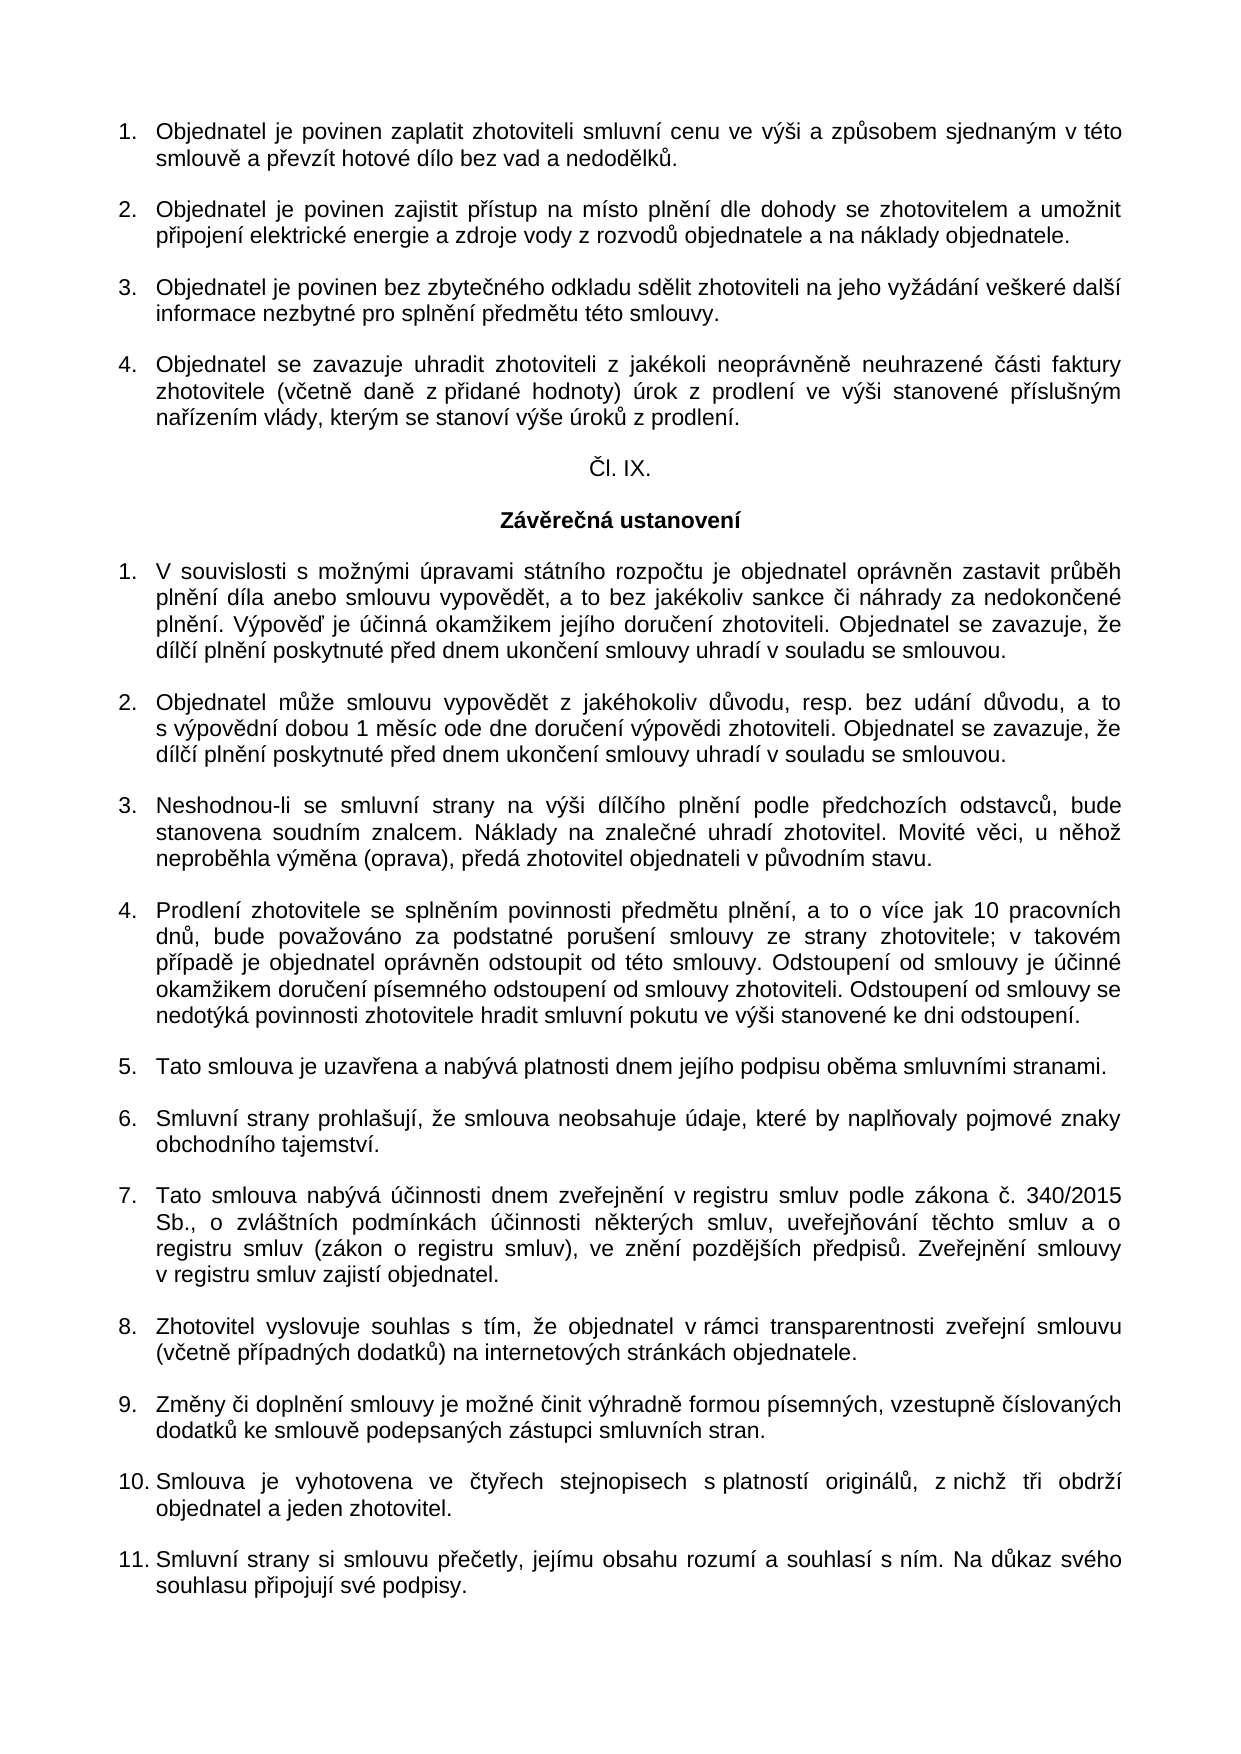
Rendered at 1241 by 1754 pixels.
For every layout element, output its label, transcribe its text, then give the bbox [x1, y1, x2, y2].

list Objednatel může smlouvu vypovědět z jakéhokoliv důvodu, resp. bez udání důvodu, a to s výpovědní dobou 1 měsíc ode dne doručení výpovědi zhotoviteli. Objednatel se zavazuje, že dílčí plnění poskytnuté před dnem ukončení smlouvy uhradí v souladu se smlouvou. [118, 688, 1122, 767]
list Smlouva je vyhotovena ve čtyřech stejnopisech s platností originálů, z nichž tři obdrží objednatel a jeden zhotovitel. [118, 1468, 1122, 1521]
list Prodlení zhotovitele se splněním povinnosti předmětu plnění, a to o více jak 10 pracovních dnů, bude považováno za podstatné porušení smlouvy ze strany zhotovitele; v takovém případě je objednatel oprávněn odstoupit od této smlouvy. Odstoupení od smlouvy je účinné okamžikem doručení písemného odstoupení od smlouvy zhotoviteli. Odstoupení od smlouvy se nedotýká povinnosti zhotovitele hradit smluvní pokutu ve výši stanovené ke dni odstoupení. [118, 897, 1122, 1028]
list Změny či doplnění smlouvy je možné činit výhradně formou písemných, vzestupně číslovaných dodatků ke smlouvě podepsaných zástupci smluvních stran. [118, 1391, 1122, 1443]
list Zhotovitel vyslovuje souhlas s tím, že objednatel v rámci transparentnosti zveřejní smlouvu (včetně případných dodatků) na internetových stránkách objednatele. [118, 1313, 1122, 1366]
text Čl. IX. [118, 455, 1122, 482]
list Objednatel je povinen bez zbytečného odkladu sdělit zhotoviteli na jeho vyžádání veškeré další informace nezbytné pro splnění předmětu této smlouvy. [118, 273, 1122, 326]
text Závěrečná ustanovení [118, 507, 1122, 533]
list Objednatel je povinen zaplatit zhotoviteli smluvní cenu ve výši a způsobem sjednaným v této smlouvě a převzít hotové dílo bez vad a nedodělků. [118, 118, 1122, 171]
list Objednatel je povinen zajistit přístup na místo plnění dle dohody se zhotovitelem a umožnit připojení elektrické energie a zdroje vody z rozvodů objednatele a na náklady objednatele. [118, 196, 1122, 248]
list Smluvní strany si smlouvu přečetly, jejímu obsahu rozumí a souhlasí s ním. Na důkaz svého souhlasu připojují své podpisy. [118, 1546, 1122, 1599]
list Tato smlouva je uzavřena a nabývá platnosti dnem jejího podpisu oběma smluvními stranami. [118, 1053, 1122, 1080]
list V souvislosti s možnými úpravami státního rozpočtu je objednatel oprávněn zastavit průběh plnění díla anebo smlouvu vypovědět, a to bez jakékoliv sankce či náhrady za nedokončené plnění. Výpověď je účinná okamžikem jejího doručení zhotoviteli. Objednatel se zavazuje, že dílčí plnění poskytnuté před dnem ukončení smlouvy uhradí v souladu se smlouvou. [118, 558, 1122, 663]
list Objednatel se zavazuje uhradit zhotoviteli z jakékoli neoprávněně neuhrazené části faktury zhotovitele (včetně daně z přidané hodnoty) úrok z prodlení ve výši stanovené příslušným nařízením vlády, kterým se stanoví výše úroků z prodlení. [118, 351, 1122, 430]
list Tato smlouva nabývá účinnosti dnem zveřejnění v registru smluv podle zákona č. 340/2015 Sb., o zvláštních podmínkách účinnosti některých smluv, uveřejňování těchto smluv a o registru smluv (zákon o registru smluv), ve znění pozdějších předpisů. Zveřejnění smlouvy v registru smluv zajistí objednatel. [118, 1182, 1122, 1288]
list Neshodnou-li se smluvní strany na výši dílčího plnění podle předchozích odstavců, bude stanovena soudním znalcem. Náklady na znalečné uhradí zhotovitel. Movité věci, u něhož neproběhla výměna (oprava), předá zhotovitel objednateli v původním stavu. [118, 792, 1122, 872]
list Smluvní strany prohlašují, že smlouva neobsahuje údaje, které by naplňovaly pojmové znaky obchodního tajemství. [118, 1105, 1122, 1157]
